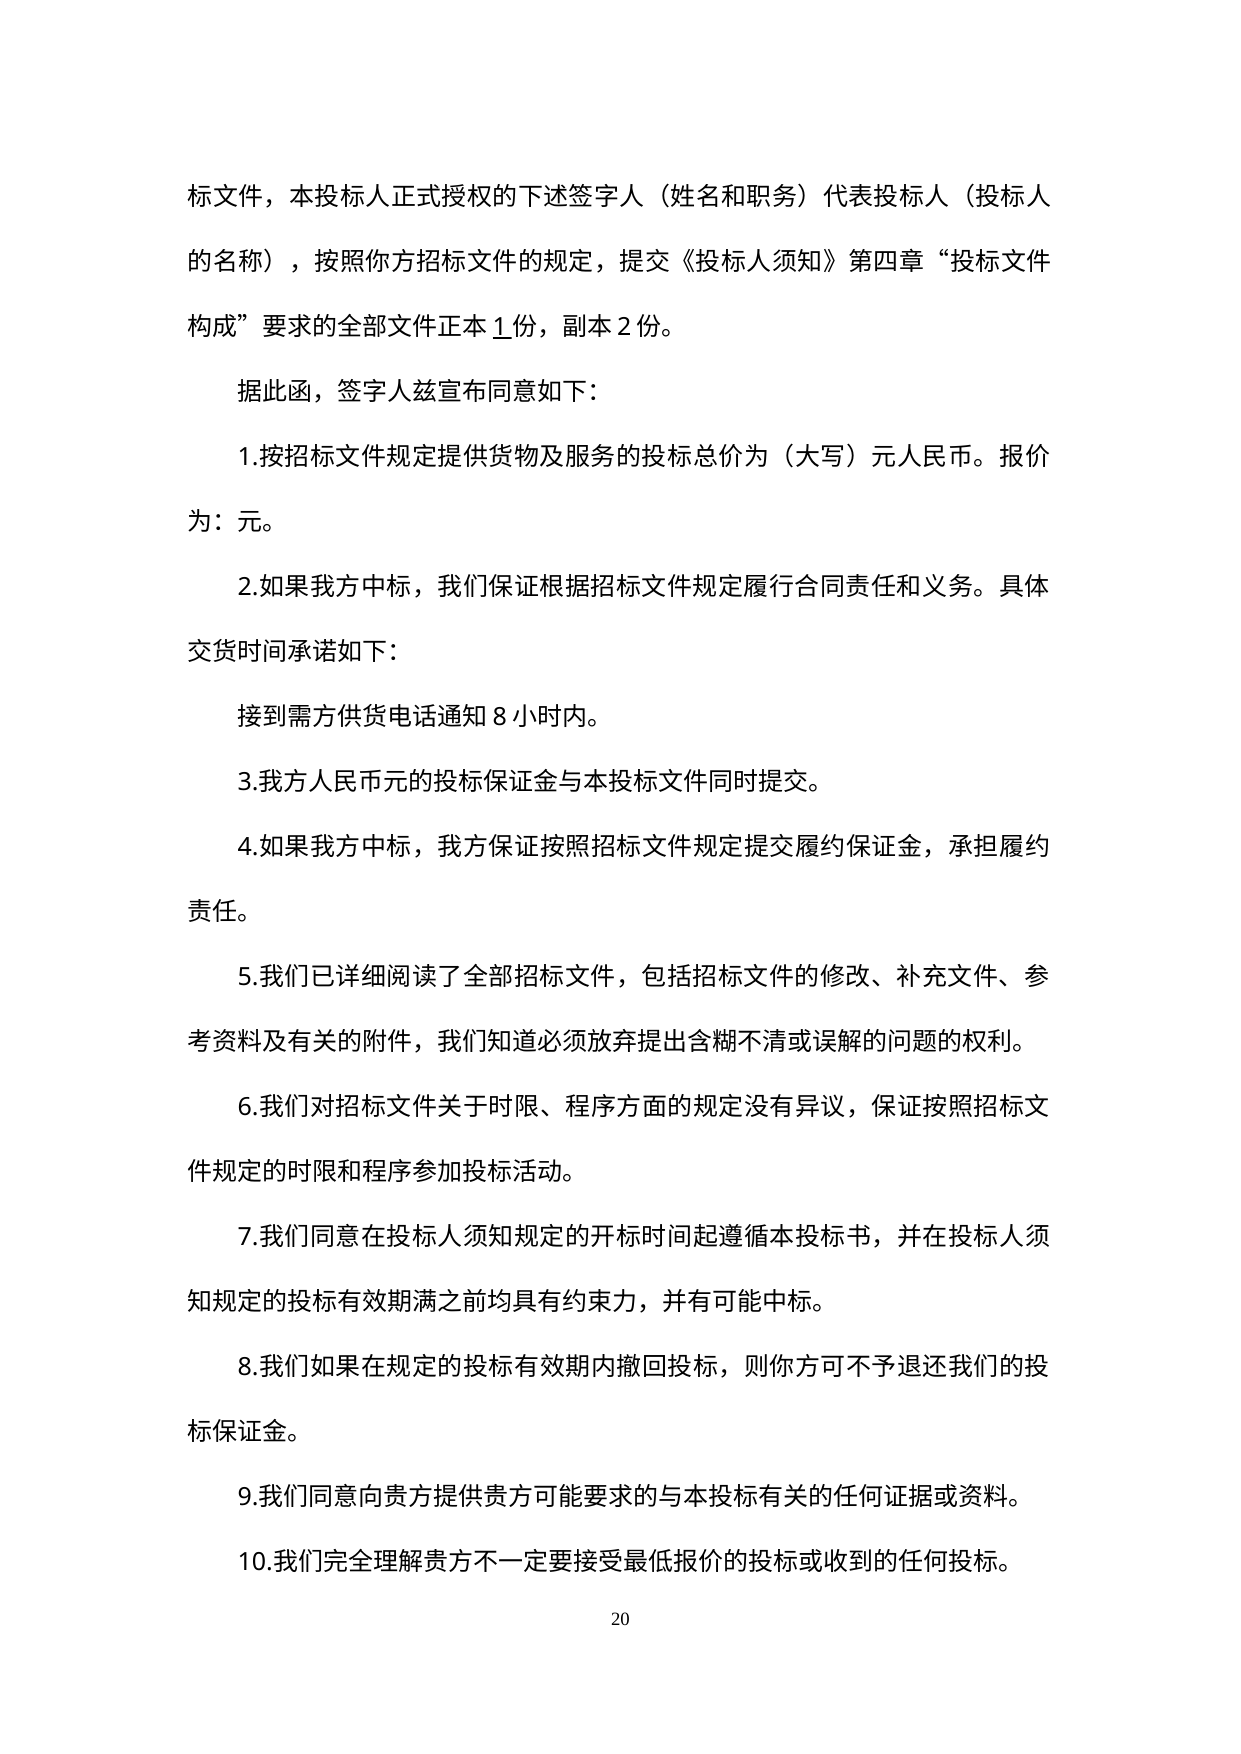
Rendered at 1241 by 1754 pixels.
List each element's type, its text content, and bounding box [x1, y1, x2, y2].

text 6.我们对招标文件关于时限、程序方面的规定没有异议，保证按照招标文件规定的时限和程序参加投标活动。 [187, 1072, 1053, 1202]
text 5.我们已详细阅读了全部招标文件，包括招标文件的修改、补充文件、参考资料及有关的附件，我们知道必须放弃提出含糊不清或误解的问题的权利。 [187, 942, 1053, 1072]
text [187, 162, 1053, 357]
text 3.我方人民币元的投标保证金与本投标文件同时提交。 [187, 747, 1053, 812]
text 9.我们同意向贵方提供贵方可能要求的与本投标有关的任何证据或资料。 [187, 1462, 1053, 1527]
text 1.按招标文件规定提供货物及服务的投标总价为（大写）元人民币。报价为：元。 [187, 422, 1053, 552]
text 2.如果我方中标，我们保证根据招标文件规定履行合同责任和义务。具体交货时间承诺如下： [187, 552, 1053, 682]
text 据此函，签字人兹宣布同意如下： [187, 357, 1053, 422]
text 8.我们如果在规定的投标有效期内撤回投标，则你方可不予退还我们的投标保证金。 [187, 1332, 1053, 1462]
text 接到需方供货电话通知8小时内。 [187, 682, 1053, 747]
text 10.我们完全理解贵方不一定要接受最低报价的投标或收到的任何投标。 [187, 1527, 1053, 1592]
text 4.如果我方中标，我方保证按照招标文件规定提交履约保证金，承担履约责任。 [187, 812, 1053, 942]
text 7.我们同意在投标人须知规定的开标时间起遵循本投标书，并在投标人须知规定的投标有效期满之前均具有约束力，并有可能中标。 [187, 1202, 1053, 1332]
